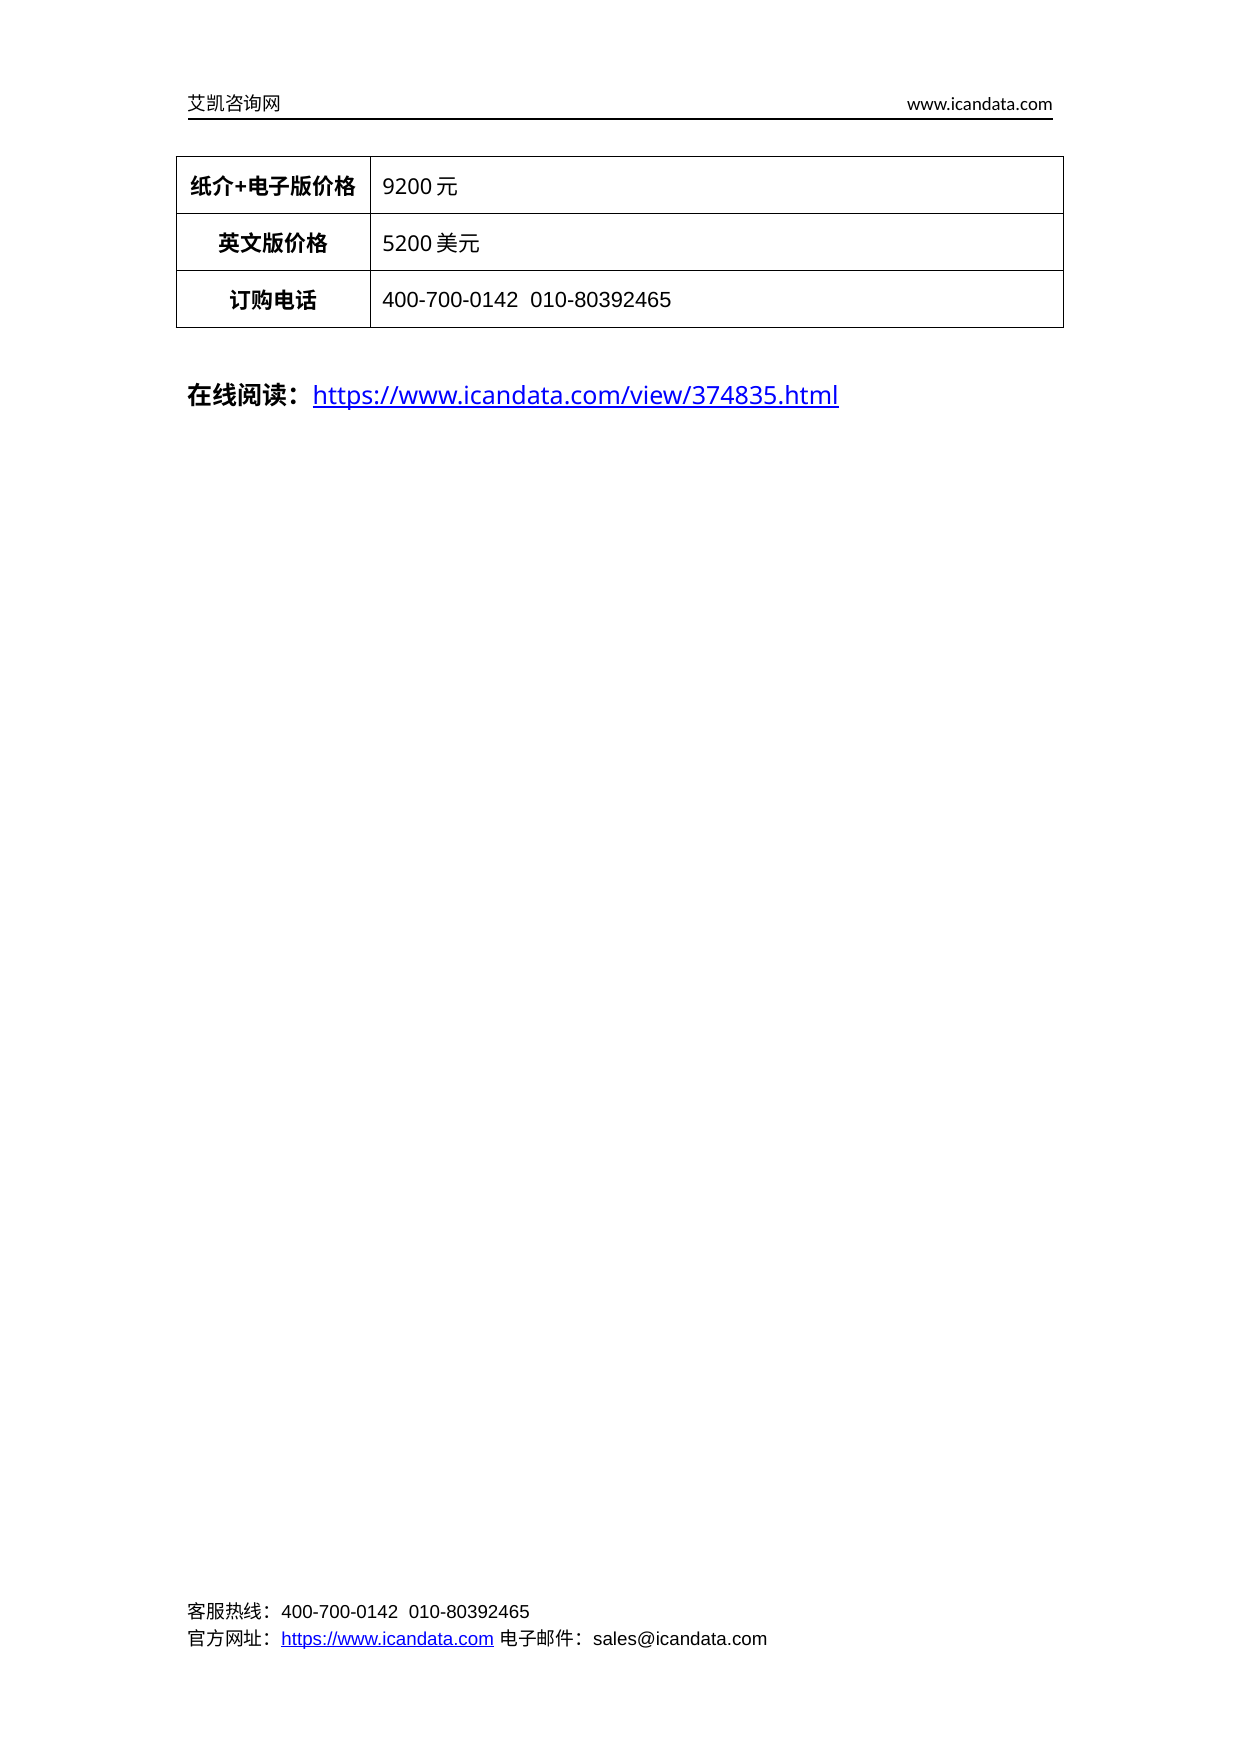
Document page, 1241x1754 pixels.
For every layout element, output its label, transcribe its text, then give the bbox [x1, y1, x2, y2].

table_cell 订购电话 [177, 271, 370, 327]
table_cell 英文版价格 [177, 214, 370, 270]
table_cell 5200美元 [371, 214, 1063, 270]
text 在线阅读：https://www.icandata.com/view/374835.html [187, 361, 1053, 426]
table_cell 9200元 [371, 157, 1063, 213]
table_cell 纸介+电子版价格 [177, 157, 370, 213]
table_cell 400-700-0142 010-80392465 [371, 271, 1063, 327]
